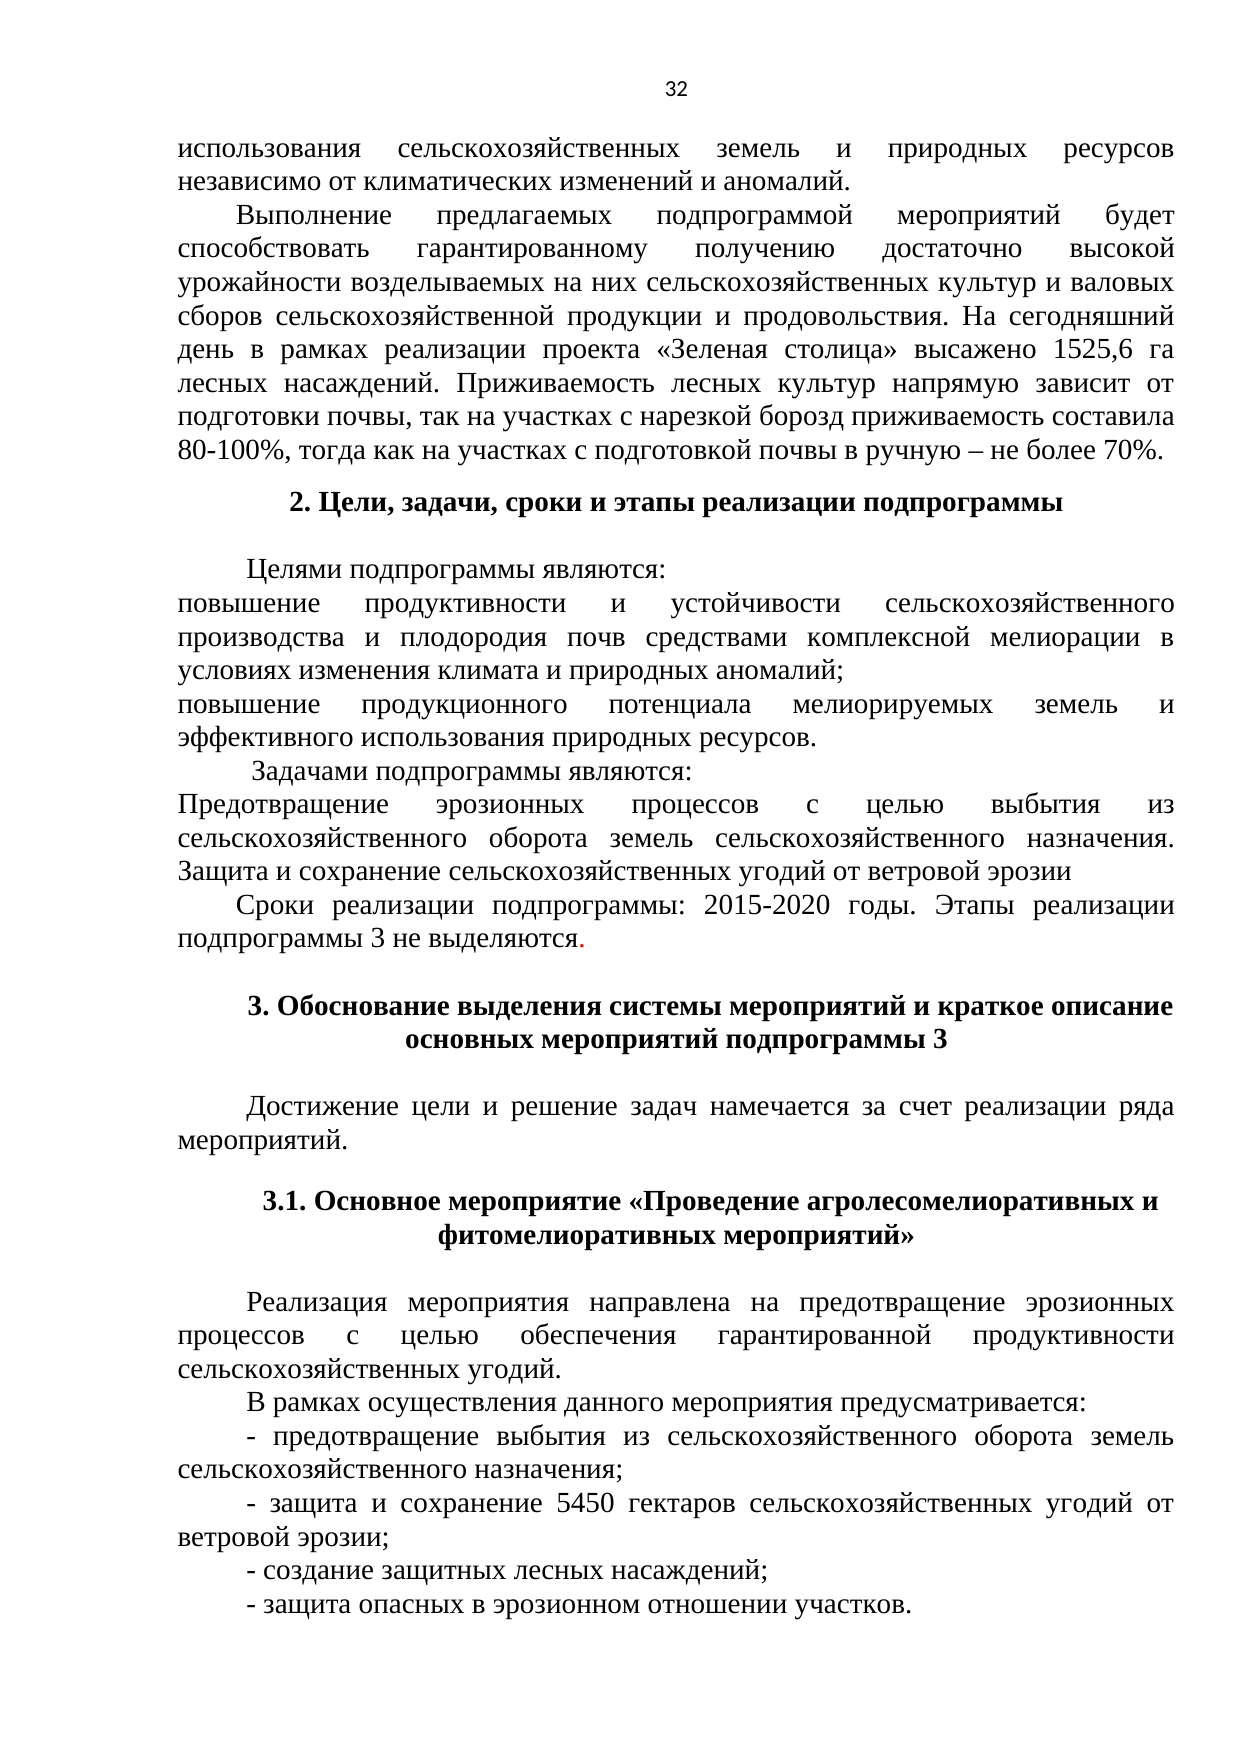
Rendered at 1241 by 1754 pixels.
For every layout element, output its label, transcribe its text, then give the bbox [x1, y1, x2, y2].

text - предотвращение выбытия из сельскохозяйственного оборота земель сельскохозяйственного назначения; [177, 1418, 1175, 1485]
text 3. Обоснование выделения системы мероприятий и краткое описание основных мероприятий подпрограммы 3 [177, 988, 1175, 1055]
text Задачами подпрограммы являются: [177, 753, 1175, 786]
text Предотвращение эрозионных процессов с целью выбытия из сельскохозяйственного оборота земель сельскохозяйственного назначения. Защита и сохранение сельскохозяйственных угодий от ветровой эрозии [177, 786, 1175, 887]
text Выполнение предлагаемых подпрограммой мероприятий будет способствовать гарантированному получению достаточно высокой урожайности возделываемых на них сельскохозяйственных культур и валовых сборов сельскохозяйственной продукции и продовольствия. На сегодняшний день в рамках реализации проекта «Зеленая столица» высажено 1525,6 га лесных насаждений. Приживаемость лесных культур напрямую зависит от подготовки почвы, так на участках с нарезкой борозд приживаемость составила 80-100%, тогда как на участках с подготовкой почвы в ручную – не более 70%. [177, 197, 1175, 465]
text Реализация мероприятия направлена на предотвращение эрозионных процессов с целью обеспечения гарантированной продуктивности сельскохозяйственных угодий. [177, 1284, 1175, 1384]
text В рамках осуществления данного мероприятия предусматривается: [177, 1384, 1175, 1418]
text 3.1. Основное мероприятие «Проведение агролесомелиоративных и фитомелиоративных мероприятий» [177, 1183, 1175, 1250]
text Сроки реализации подпрограммы: 2015-2020 годы. Этапы реализации подпрограммы 3 не выделяются. [177, 887, 1175, 954]
text 2. Цели, задачи, сроки и этапы реализации подпрограммы [177, 484, 1175, 518]
text повышение продукционного потенциала мелиорируемых земель и эффективного использования природных ресурсов. [177, 686, 1175, 753]
text - защита опасных в эрозионном отношении участков. [177, 1586, 1175, 1619]
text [177, 130, 1175, 197]
text - создание защитных лесных насаждений; [177, 1552, 1175, 1586]
text повышение продуктивности и устойчивости сельскохозяйственного производства и плодородия почв средствами комплексной мелиорации в условиях изменения климата и природных аномалий; [177, 585, 1175, 686]
text Достижение цели и решение задач намечается за счет реализации ряда мероприятий. [177, 1088, 1175, 1155]
text - защита и сохранение 5450 гектаров сельскохозяйственных угодий от ветровой эрозии; [177, 1485, 1175, 1552]
text Целями подпрограммы являются: [177, 552, 1175, 585]
